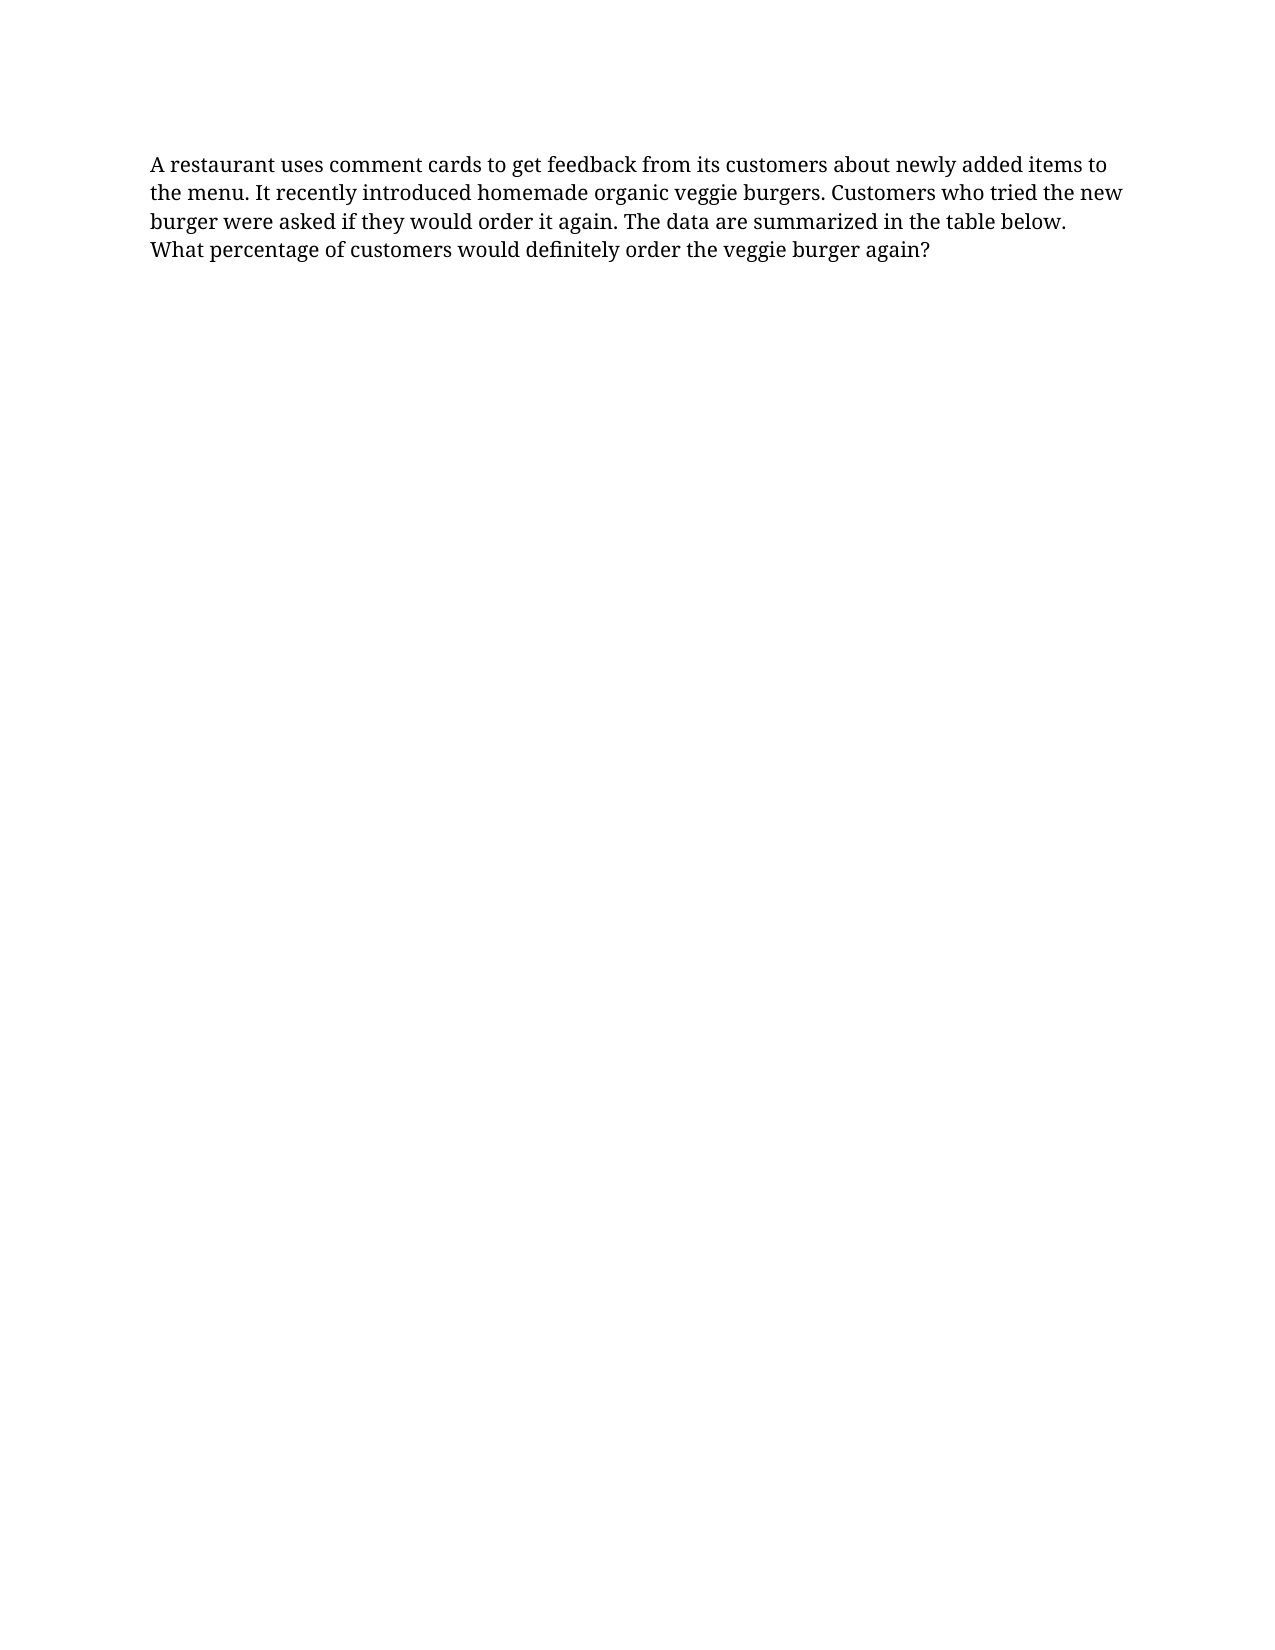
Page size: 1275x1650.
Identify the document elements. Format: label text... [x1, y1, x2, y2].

text A restaurant uses comment cards to get feedback from its customers about newly added items to the menu. It recently introduced homemade organic veggie burgers. Customers who tried the new burger were asked if they would order it again. The data are summarized in the table below. What percentage of customers would definitely order the veggie burger again? [150, 150, 1125, 264]
